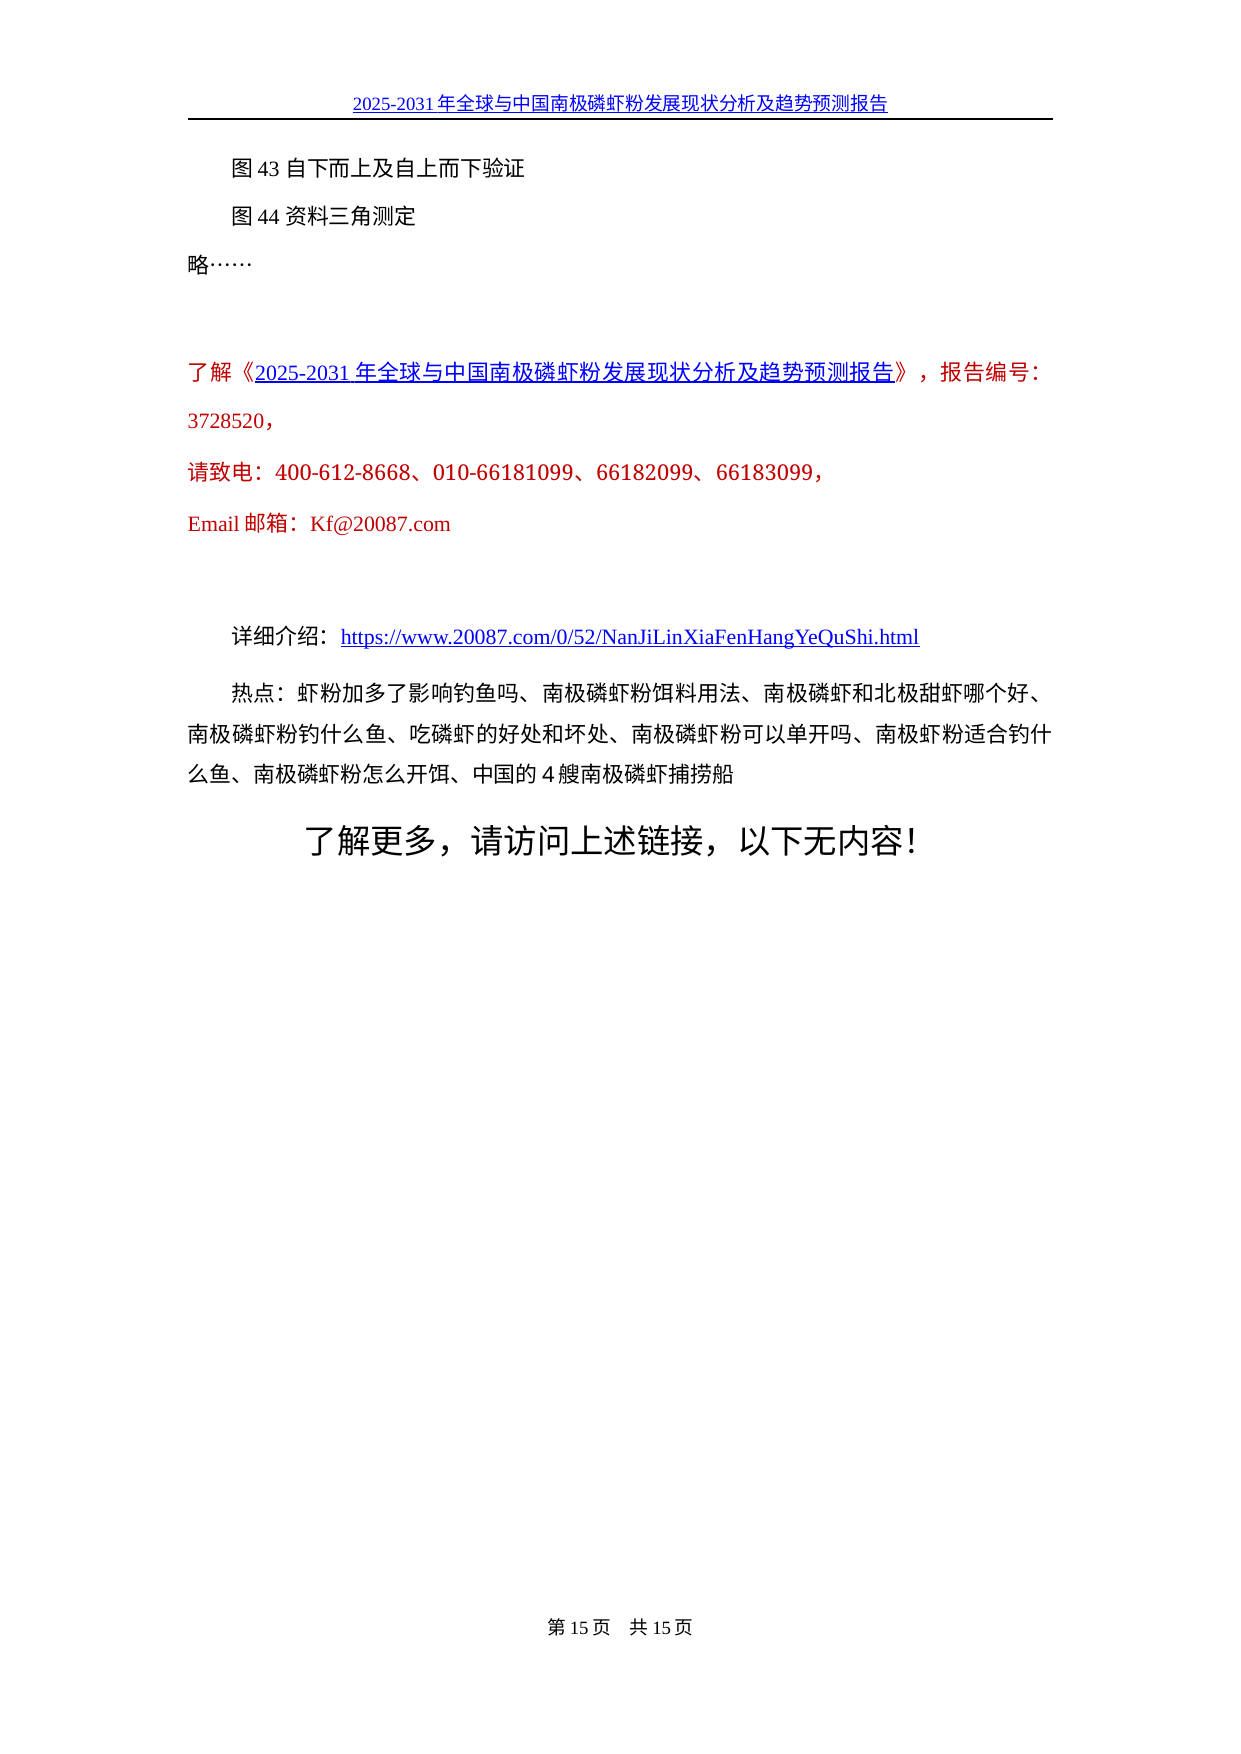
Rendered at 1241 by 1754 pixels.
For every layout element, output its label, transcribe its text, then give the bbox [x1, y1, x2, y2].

text 热点：虾粉加多了影响钓鱼吗、南极磷虾粉饵料用法、南极磷虾和北极甜虾哪个好、南极磷虾粉钓什么鱼、吃磷虾的好处和坏处、南极磷虾粉可以单开吗、南极虾粉适合钓什么鱼、南极磷虾粉怎么开饵、中国的4艘南极磷虾捕捞船 [187, 676, 1053, 789]
title 了解更多，请访问上述链接，以下无内容！ [187, 807, 1053, 872]
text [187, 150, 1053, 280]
text Email邮箱：Kf@20087.com [187, 506, 1053, 538]
text 了解《2025-2031年全球与中国南极磷虾粉发展现状分析及趋势预测报告》，报告编号：3728520， [187, 354, 1053, 435]
text 请致电：400-612-8668、010-66181099、66182099、66183099， [187, 454, 1053, 487]
text 详细介绍：https://www.20087.com/0/52/NanJiLinXiaFenHangYeQuShi.html [187, 619, 1053, 651]
